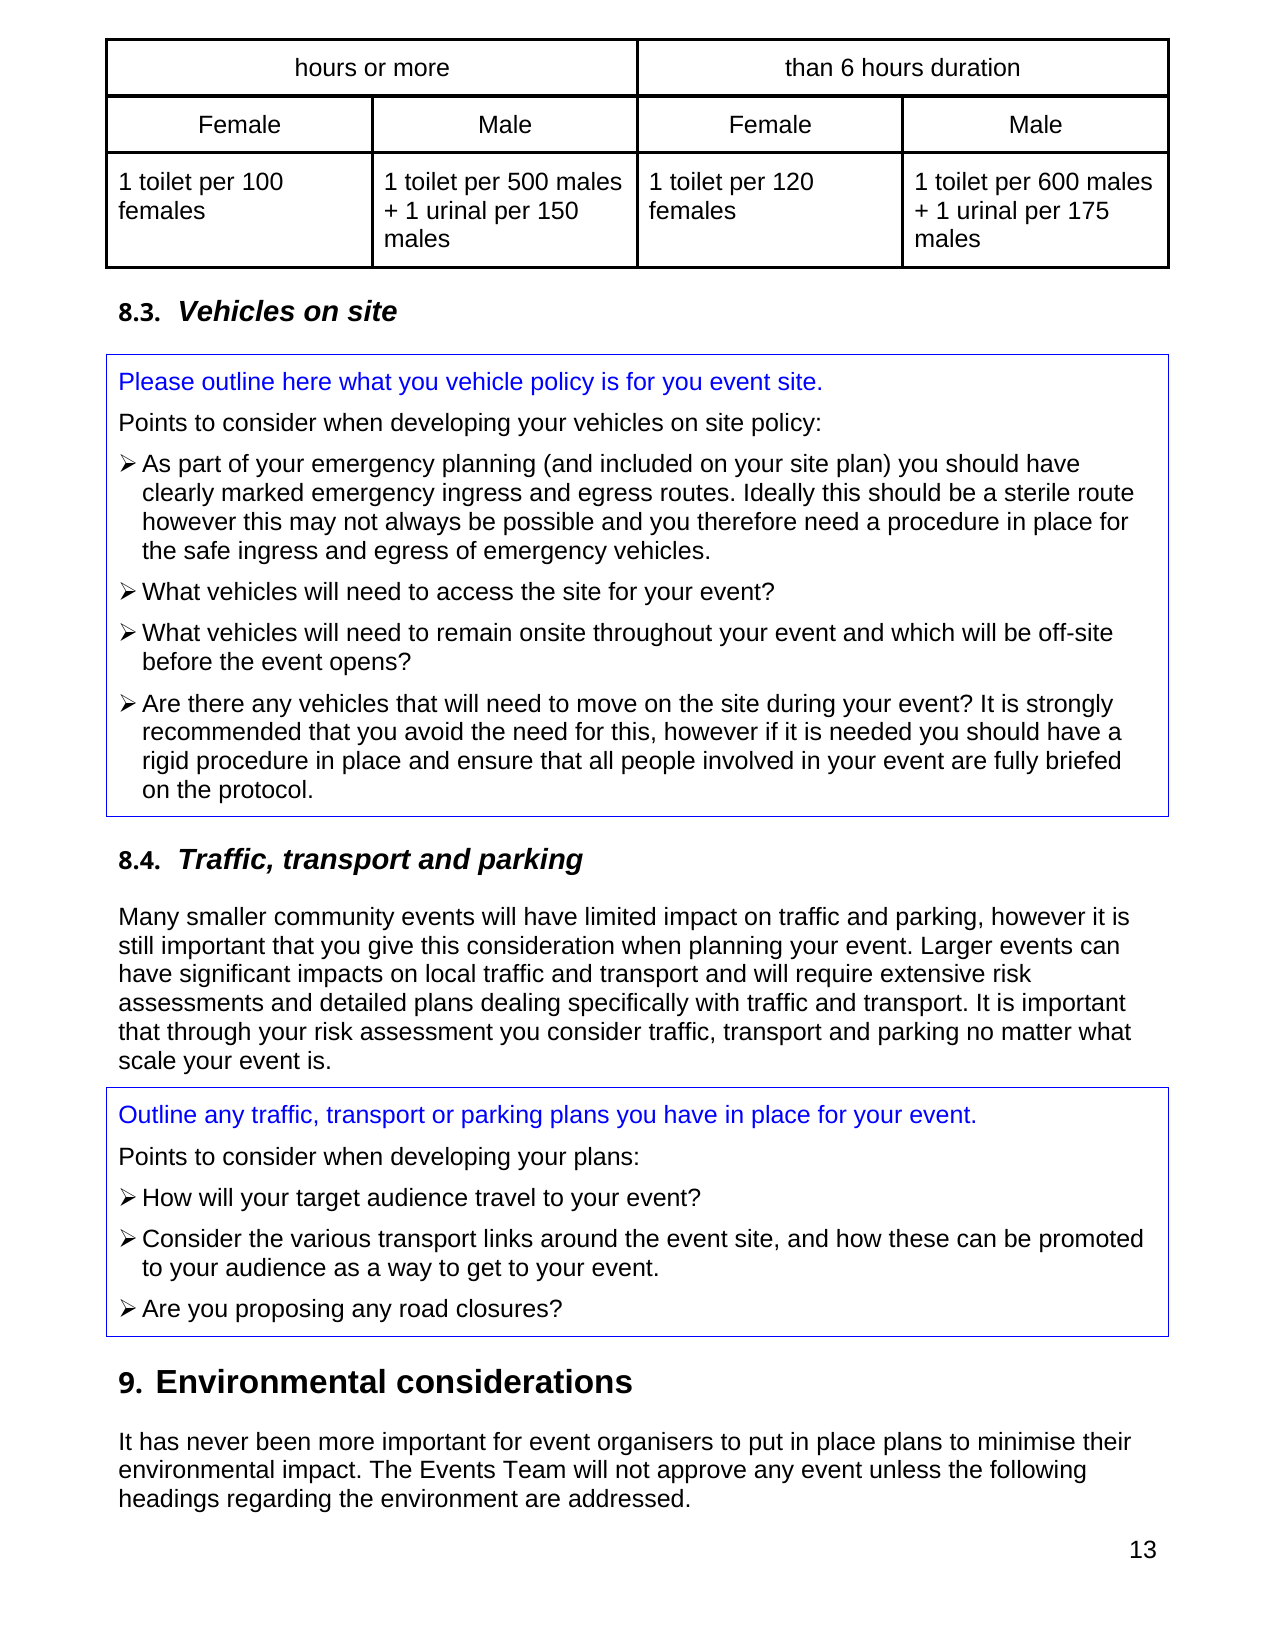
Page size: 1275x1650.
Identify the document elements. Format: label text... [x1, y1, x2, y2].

subtitle Vehicles on site [118, 294, 1157, 328]
table_cell 1 toilet per 600 males + 1 urinal per 175 males [904, 154, 1167, 266]
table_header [108, 41, 636, 94]
table_cell Male [904, 98, 1167, 151]
table_cell Female [639, 98, 901, 151]
text It has never been more important for event organisers to put in place plans to minimise their environmental impact. The Events Team will not approve any event unless the following headings regarding the environment are addressed. [118, 1427, 1157, 1513]
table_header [639, 41, 1167, 94]
table_header Please outline here what you vehicle policy is for you event site. Points to consider when developing your vehicles on site policy: As part of your emergency planning (and included on your site plan) you should have clearly marked emergency ingress and egress routes. Ideally this should be a sterile route however this may not always be possible and you therefore need a procedure in place for the safe ingress and egress of emergency vehicles. What vehicles will need to access the site for your event? What vehicles will need to remain onsite throughout your event and which will be off-site before the event opens? Are there any vehicles that will need to move on the site during your event? It is strongly recommended that you avoid the need for this, however if it is needed you should have a rigid procedure in place and ensure that all people involved in your event are fully briefed on the protocol. [107, 355, 1168, 816]
subtitle Traffic, transport and parking [118, 842, 1157, 877]
subtitle Environmental considerations [118, 1362, 1157, 1402]
table_cell 1 toilet per 100 females [108, 154, 371, 266]
table_cell Male [374, 98, 636, 151]
table_cell Female [108, 98, 371, 151]
table_header Outline any traffic, transport or parking plans you have in place for your event. Points to consider when developing your plans: How will your target audience travel to your event? Consider the various transport links around the event site, and how these can be promoted to your audience as a way to get to your event. Are you proposing any road closures? [107, 1088, 1168, 1336]
table_cell 1 toilet per 120 females [639, 154, 901, 266]
text Many smaller community events will have limited impact on traffic and parking, however it is still important that you give this consideration when planning your event. Larger events can have significant impacts on local traffic and transport and will require extensive risk assessments and detailed plans dealing specifically with traffic and transport. It is important that through your risk assessment you consider traffic, transport and parking no matter what scale your event is. [118, 902, 1157, 1074]
table_cell 1 toilet per 500 males + 1 urinal per 150 males [374, 154, 636, 266]
